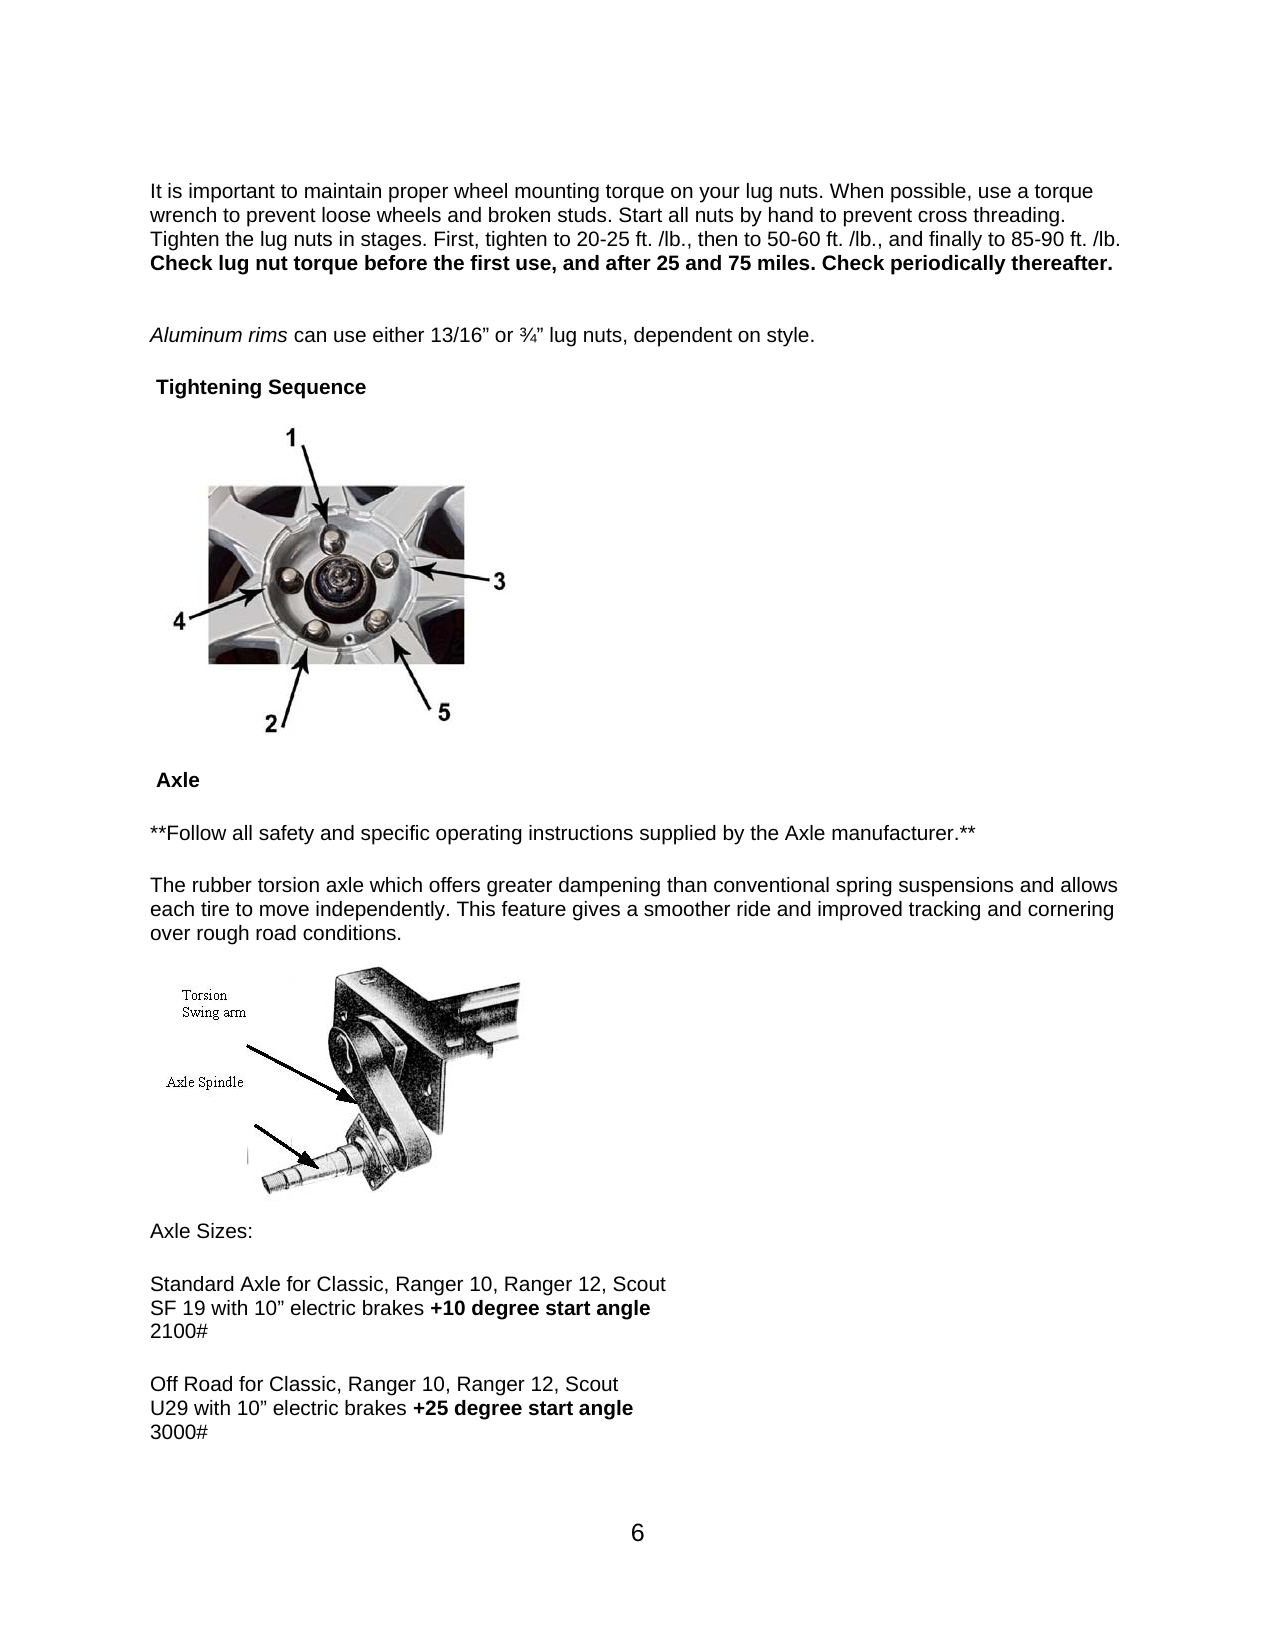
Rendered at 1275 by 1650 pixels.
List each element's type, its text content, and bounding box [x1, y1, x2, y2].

text Tightening Sequence [150, 375, 1125, 399]
text **Follow all safety and specific operating instructions supplied by the Axle manufacturer.** [150, 821, 1125, 844]
text Check lug nut torque before the first use, and after 25 and 75 miles. Check periodically thereafter. [150, 251, 1125, 274]
text The rubber torsion axle which offers greater dampening than conventional spring suspensions and allows each tire to move independently. This feature gives a smoother ride and improved tracking and cornering over rough road conditions. [150, 873, 1125, 945]
text 3000# [150, 1420, 1125, 1444]
picture [150, 945, 544, 1219]
text Axle Sizes: [150, 1219, 1125, 1243]
text U29 with 10” electric brakes +25 degree start angle [150, 1396, 1125, 1420]
text It is important to maintain proper wheel mounting torque on your lug nuts. When possible, use a torque wrench to prevent loose wheels and broken studs. Start all nuts by hand to prevent cross threading. Tighten the lug nuts in stages. First, tighten to 20-25 ft. /lb., then to 50-60 ft. /lb., and finally to 85-90 ft. /lb. [150, 179, 1125, 251]
text Axle [150, 768, 1125, 792]
text 2100# [150, 1319, 1125, 1343]
text SF 19 with 10” electric brakes +10 degree start angle [150, 1295, 1125, 1319]
text Aluminum rims can use either 13/16” or ¾” lug nuts, dependent on style. [150, 322, 1125, 346]
text Off Road for Classic, Ranger 10, Ranger 12, Scout [150, 1372, 1125, 1396]
text Standard Axle for Classic, Ranger 10, Ranger 12, Scout [150, 1271, 1125, 1295]
picture [150, 399, 525, 768]
